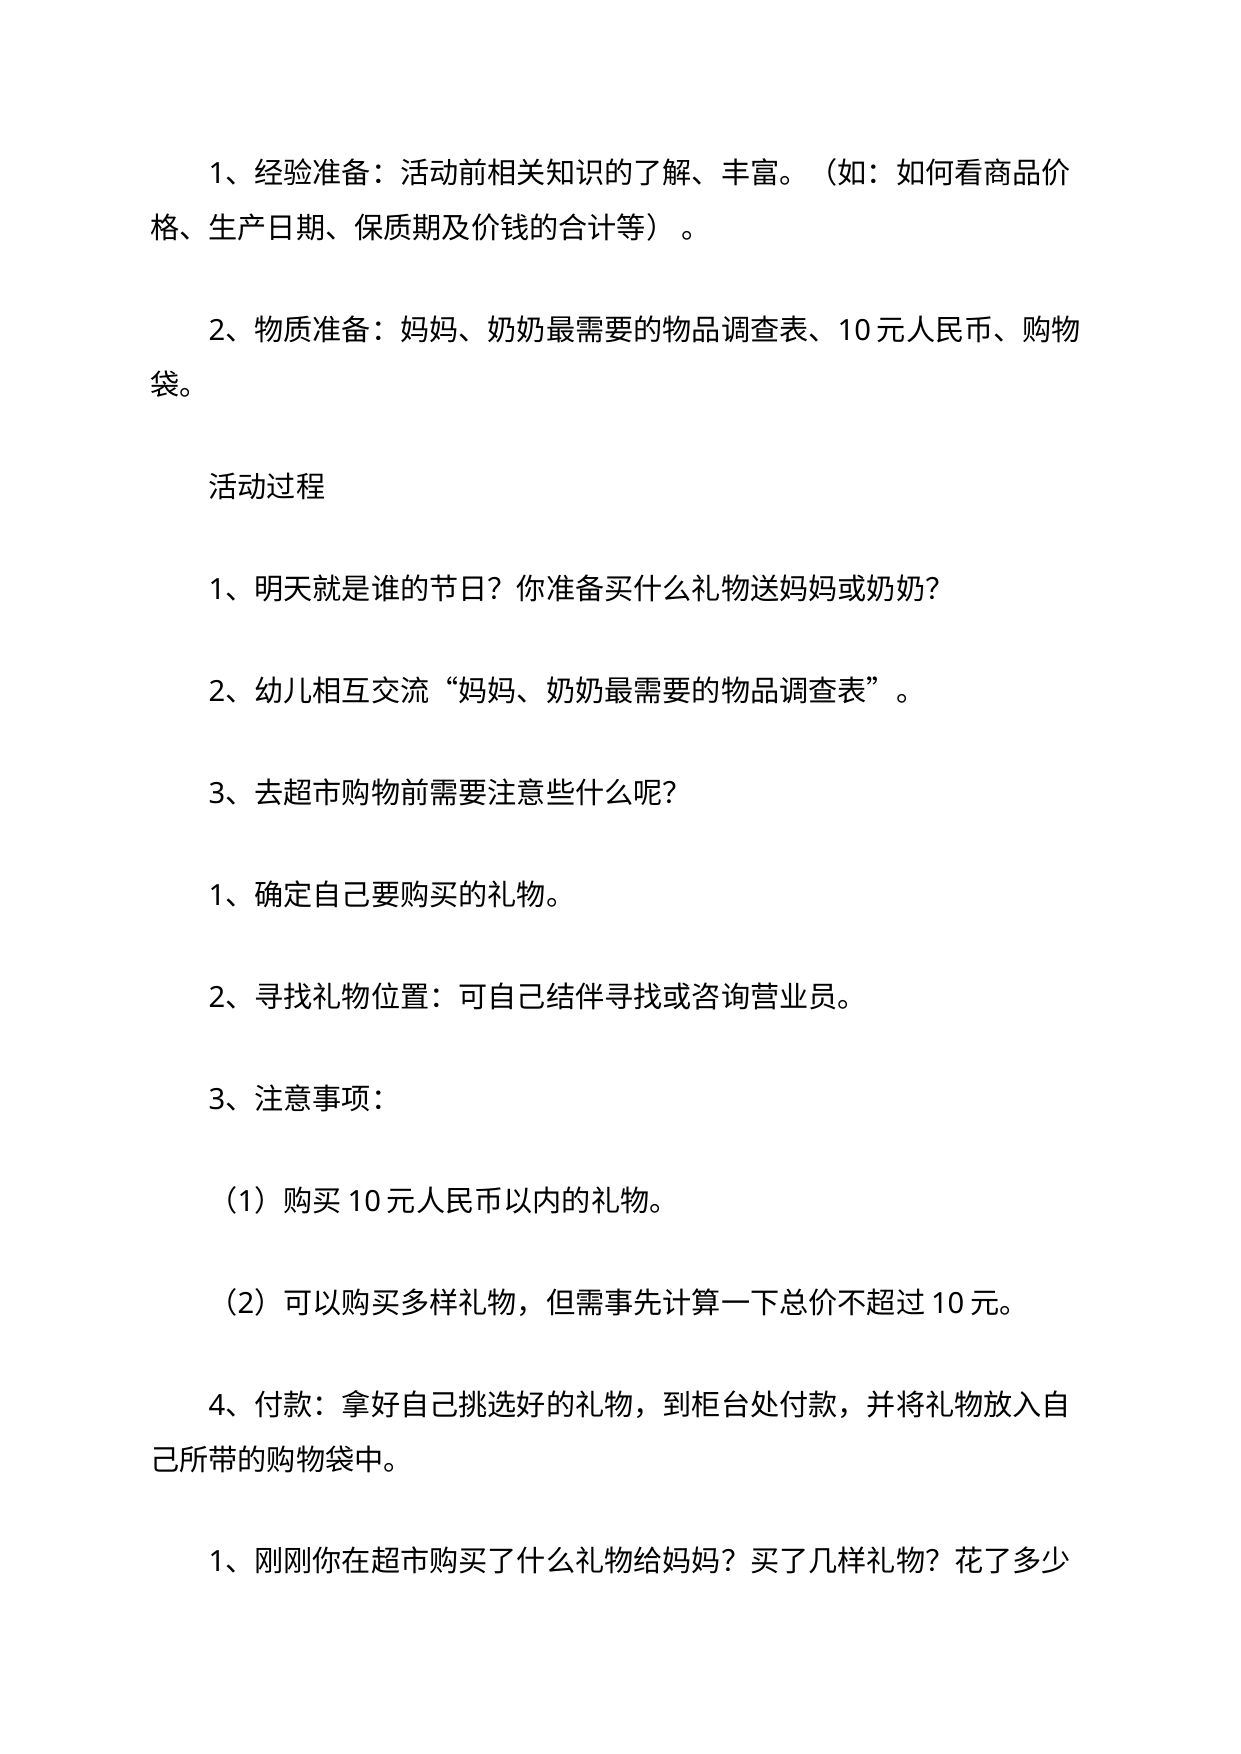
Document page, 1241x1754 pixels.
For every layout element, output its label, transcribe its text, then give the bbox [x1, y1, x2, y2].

text 1、明天就是谁的节日？你准备买什么礼物送妈妈或奶奶？ [150, 565, 1090, 608]
text 4、付款：拿好自己挑选好的礼物，到柜台处付款，并将礼物放入自己所带的购物袋中。 [150, 1381, 1090, 1478]
text （2）可以购买多样礼物，但需事先计算一下总价不超过10元。 [150, 1279, 1090, 1322]
text 2、物质准备：妈妈、奶奶最需要的物品调查表、10元人民币、购物袋。 [150, 307, 1090, 404]
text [150, 1538, 1090, 1580]
text 1、确定自己要购买的礼物。 [150, 871, 1090, 914]
text 3、去超市购物前需要注意些什么呢？ [150, 769, 1090, 812]
text 3、注意事项： [150, 1075, 1090, 1118]
text 2、幼儿相互交流“妈妈、奶奶最需要的物品调查表”。 [150, 667, 1090, 710]
text （1）购买10元人民币以内的礼物。 [150, 1177, 1090, 1219]
text 活动过程 [150, 463, 1090, 506]
text 1、经验准备：活动前相关知识的了解、丰富。（如：如何看商品价格、生产日期、保质期及价钱的合计等） 。 [150, 150, 1090, 247]
text 2、寻找礼物位置：可自己结伴寻找或咨询营业员。 [150, 973, 1090, 1016]
